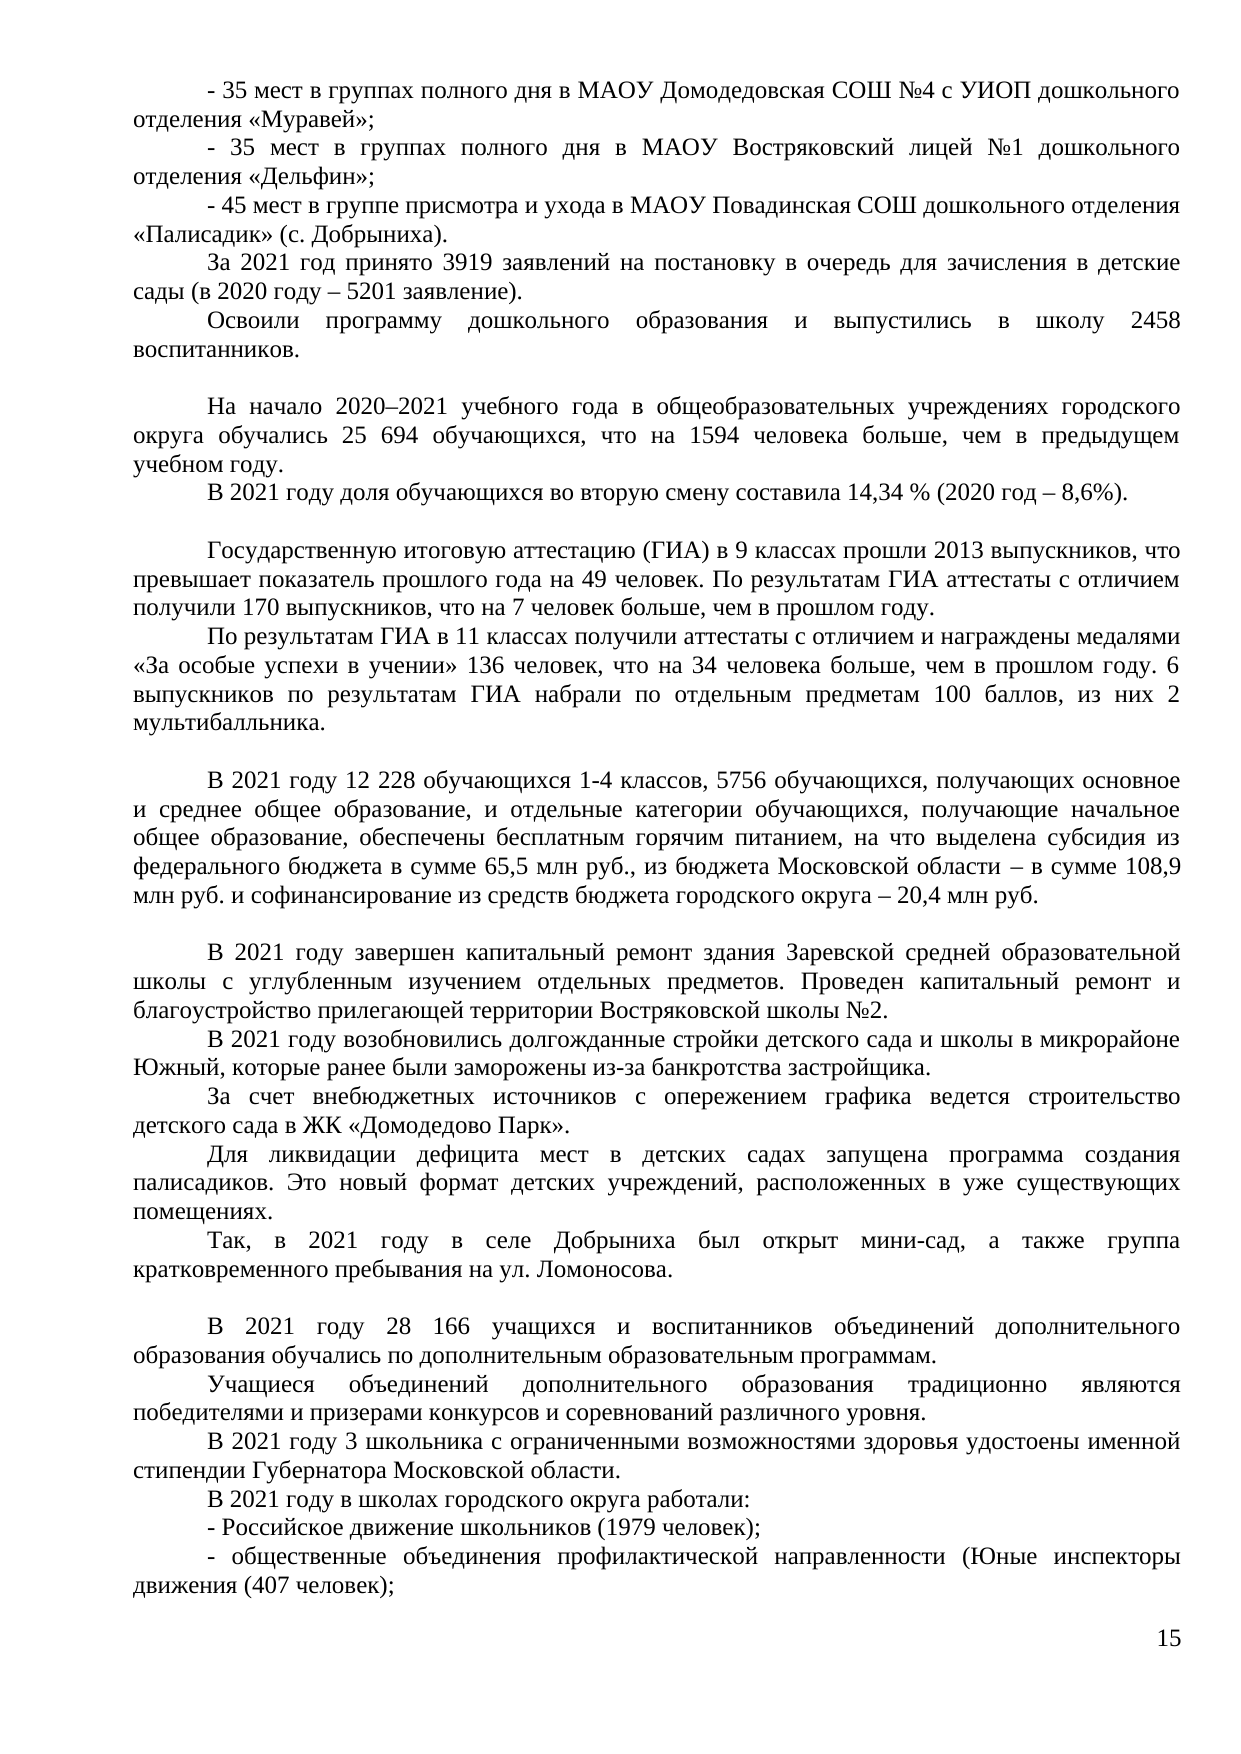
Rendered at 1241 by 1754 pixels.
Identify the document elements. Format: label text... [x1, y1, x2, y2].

text Освоили программу дошкольного образования и выпустились в школу 2458 воспитанников. [133, 305, 1181, 362]
text В 2021 году в школах городского округа работали: [133, 1484, 1181, 1512]
text В 2021 году 3 школьника с ограниченными возможностями здоровья удостоены именной стипендии Губернатора Московской области. [133, 1426, 1181, 1484]
text В 2021 году 28 166 учащихся и воспитанников объединений дополнительного образования обучались по дополнительным образовательным программам. [133, 1311, 1181, 1369]
text Так, в 2021 году в селе Добрыниха был открыт мини-сад, а также группа кратковременного пребывания на ул. Ломоносова. [133, 1225, 1181, 1282]
text По результатам ГИА в 11 классах получили аттестаты с отличием и награждены медалями «За особые успехи в учении» 136 человек, что на 34 человека больше, чем в прошлом году. 6 выпускников по результатам ГИА набрали по отдельным предметам 100 баллов, из них 2 мультибалльника. [133, 621, 1181, 736]
text - общественные объединения профилактической направленности (Юные инспекторы движения (407 человек); [133, 1541, 1181, 1599]
text Государственную итоговую аттестацию (ГИА) в 9 классах прошли 2013 выпускников, что превышает показатель прошлого года на 49 человек. По результатам ГИА аттестаты с отличием получили 170 выпускников, что на 7 человек больше, чем в прошлом году. [133, 535, 1181, 621]
text В 2021 году завершен капитальный ремонт здания Заревской средней образовательной школы с углубленным изучением отдельных предметов. Проведен капитальный ремонт и благоустройство прилегающей территории Востряковской школы №2. [133, 937, 1181, 1024]
text В 2021 году 12 228 обучающихся 1-4 классов, 5756 обучающихся, получающих основное и среднее общее образование, и отдельные категории обучающихся, получающие начальное общее образование, обеспечены бесплатным горячим питанием, на что выделена субсидия из федерального бюджета в сумме 65,5 млн руб., из бюджета Московской области – в сумме 108,9 млн руб. и софинансирование из средств бюджета городского округа – 20,4 млн руб. [133, 765, 1181, 909]
text На начало 2020–2021 учебного года в общеобразовательных учреждениях городского округа обучались 25 694 обучающихся, что на 1594 человека больше, чем в предыдущем учебном году. [133, 391, 1181, 477]
text - 45 мест в группе присмотра и ухода в МАОУ Повадинская СОШ дошкольного отделения «Палисадик» (с. Добрыниха). [133, 190, 1181, 247]
text За счет внебюджетных источников с опережением графика ведется строительство детского сада в ЖК «Домодедово Парк». [133, 1081, 1181, 1139]
text Учащиеся объединений дополнительного образования традиционно являются победителями и призерами конкурсов и соревнований различного уровня. [133, 1369, 1181, 1426]
text - 35 мест в группах полного дня в МАОУ Домодедовская СОШ №4 с УИОП дошкольного отделения «Муравей»; [133, 75, 1181, 132]
text За 2021 год принято 3919 заявлений на постановку в очередь для зачисления в детские сады (в 2020 году – 5201 заявление). [133, 247, 1181, 305]
text Для ликвидации дефицита мест в детских садах запущена программа создания палисадиков. Это новый формат детских учреждений, расположенных в уже существующих помещениях. [133, 1139, 1181, 1225]
text В 2021 году возобновились долгожданные стройки детского сада и школы в микрорайоне Южный, которые ранее были заморожены из-за банкротства застройщика. [133, 1024, 1181, 1081]
text - 35 мест в группах полного дня в МАОУ Востряковский лицей №1 дошкольного отделения «Дельфин»; [133, 132, 1181, 190]
text В 2021 году доля обучающихся во вторую смену составила 14,34 % (2020 год – 8,6%). [133, 477, 1181, 506]
text - Российское движение школьников (1979 человек); [133, 1512, 1181, 1541]
